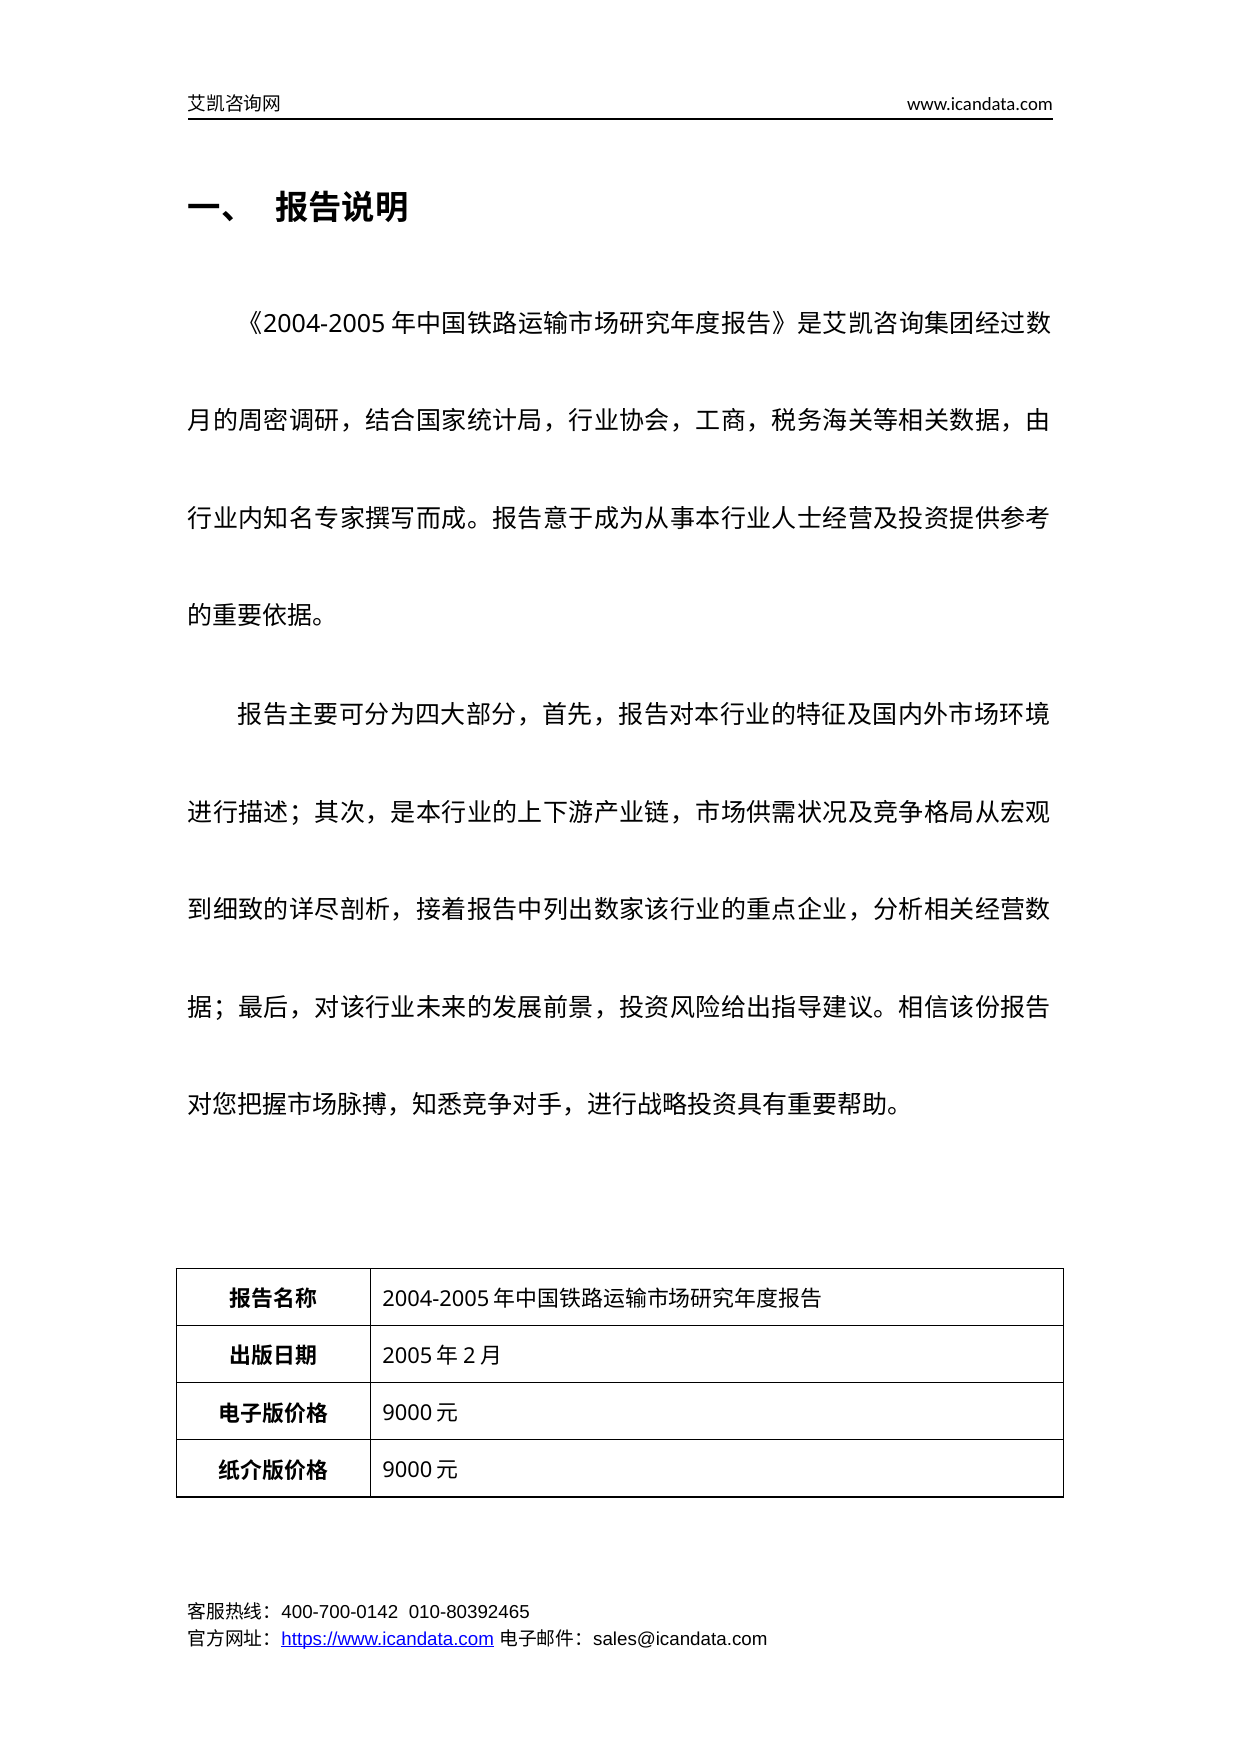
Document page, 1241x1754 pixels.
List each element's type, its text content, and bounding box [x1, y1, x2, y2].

table_cell 2005年2月 [371, 1326, 1063, 1382]
subtitle 报告说明 [187, 172, 1053, 237]
table_cell 9000元 [371, 1383, 1063, 1439]
text 报告主要可分为四大部分，首先，报告对本行业的特征及国内外市场环境进行描述；其次，是本行业的上下游产业链，市场供需状况及竞争格局从宏观到细致的详尽剖析，接着报告中列出数家该行业的重点企业，分析相关经营数据；最后，对该行业未来的发展前景，投资风险给出指导建议。相信该份报告对您把握市场脉搏，知悉竞争对手，进行战略投资具有重要帮助。 [187, 681, 1053, 1136]
table_header 报告名称 [177, 1269, 370, 1325]
table_cell 纸介版价格 [177, 1440, 370, 1496]
table_header 2004-2005年中国铁路运输市场研究年度报告 [371, 1269, 1063, 1325]
table_cell 出版日期 [177, 1326, 370, 1382]
table_cell 电子版价格 [177, 1383, 370, 1439]
table_cell 9000元 [371, 1440, 1063, 1496]
text 《2004-2005年中国铁路运输市场研究年度报告》是艾凯咨询集团经过数月的周密调研，结合国家统计局，行业协会，工商，税务海关等相关数据，由行业内知名专家撰写而成。报告意于成为从事本行业人士经营及投资提供参考的重要依据。 [187, 289, 1053, 646]
